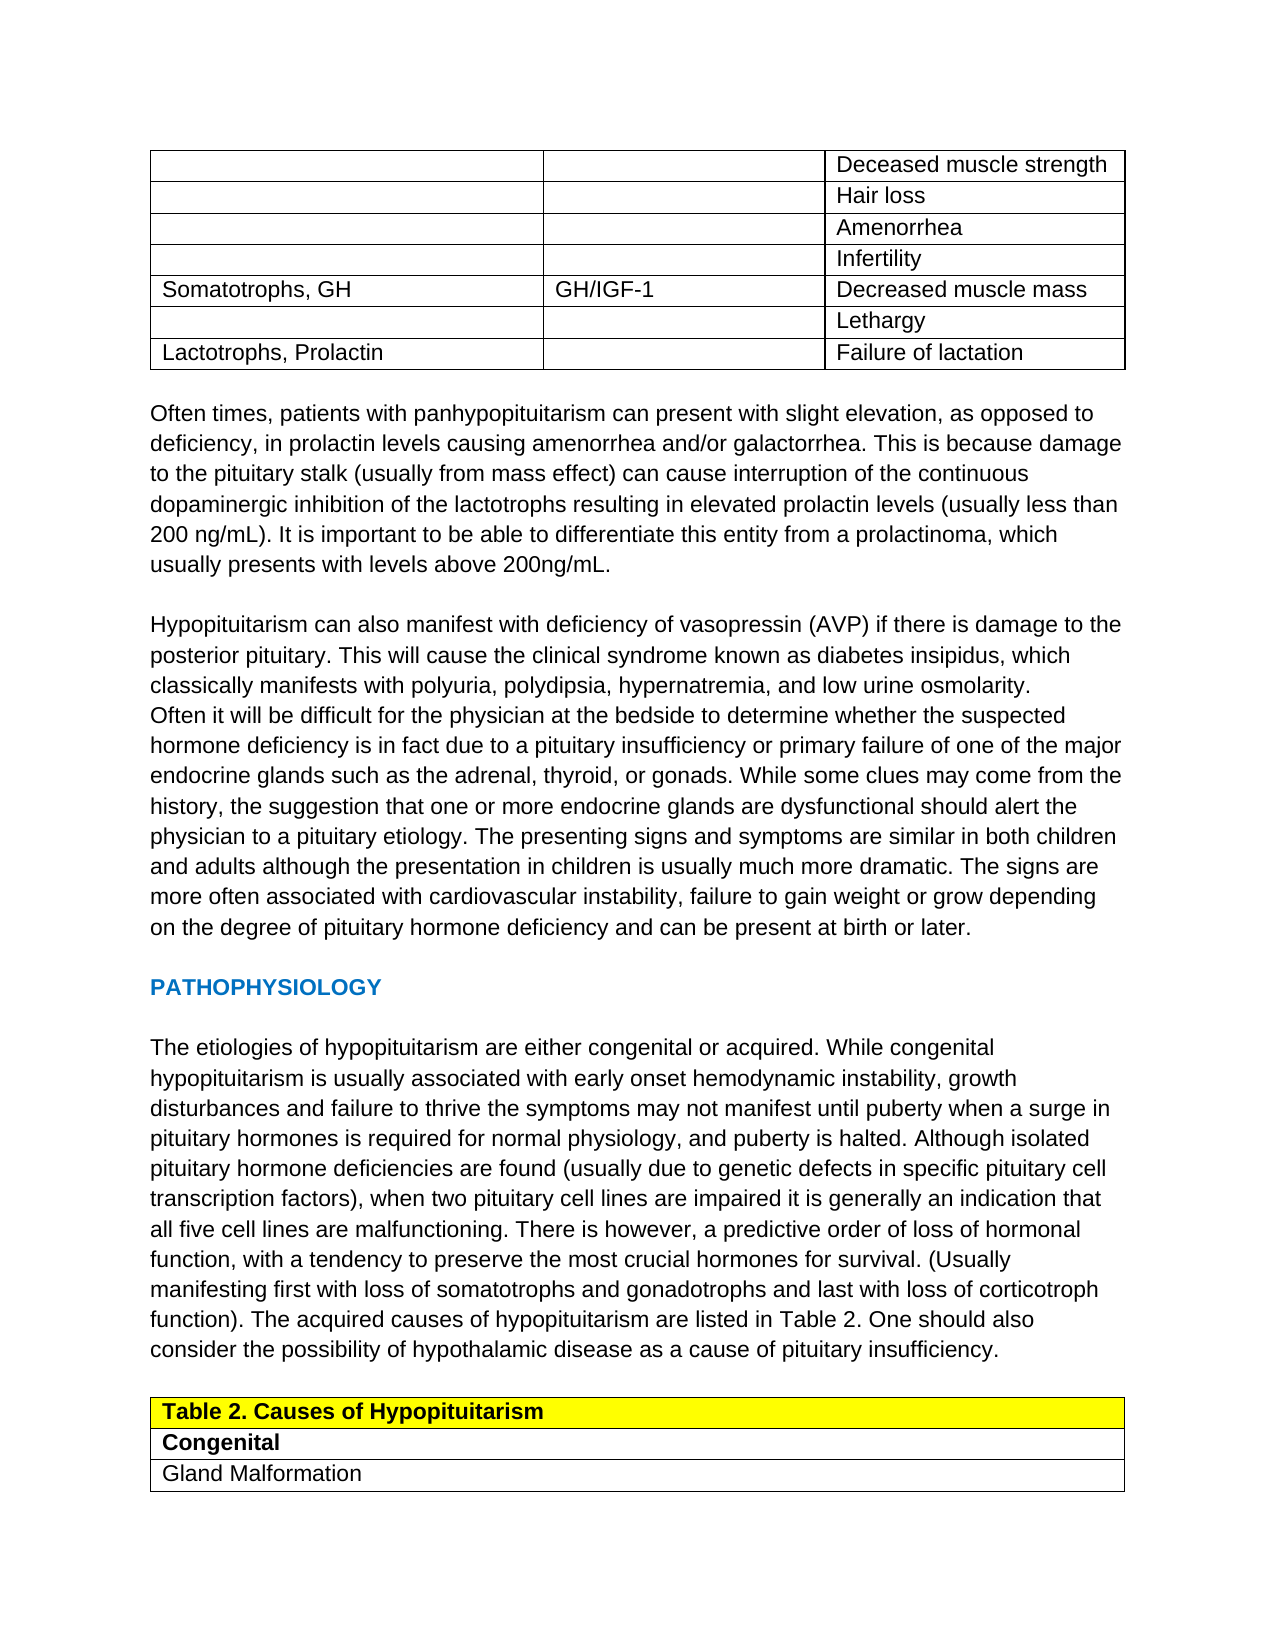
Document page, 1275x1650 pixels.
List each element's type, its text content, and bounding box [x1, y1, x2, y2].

text Often it will be difficult for the physician at the bedside to determine whether the suspected hormone deficiency is in fact due to a pituitary insufficiency or primary failure of one of the major endocrine glands such as the adrenal, thyroid, or gonads. While some clues may come from the history, the suggestion that one or more endocrine glands are dysfunctional should alert the physician to a pituitary etiology. The presenting signs and symptoms are similar in both children and adults although the presentation in children is usually much more dramatic. The signs are more often associated with cardiovascular instability, failure to gain weight or grow depending on the degree of pituitary hormone deficiency and can be present at birth or later. [150, 702, 1125, 940]
table_cell [151, 307, 543, 337]
table_cell [544, 182, 824, 212]
table_cell Hair loss [826, 182, 1124, 212]
table_cell [151, 182, 543, 212]
table_cell Lactotrophs, Prolactin [151, 339, 543, 369]
table_cell Infertility [826, 245, 1124, 275]
table_cell Somatotrophs, GH [151, 276, 543, 306]
table_cell Lethargy [826, 307, 1124, 337]
table_cell [544, 214, 824, 244]
text Often times, patients with panhypopituitarism can present with slight elevation, as opposed to deficiency, in prolactin levels causing amenorrhea and/or galactorrhea. This is because damage to the pituitary stalk (usually from mass effect) can cause interruption of the continuous dopaminergic inhibition of the lactotrophs resulting in elevated prolactin levels (usually less than 200 ng/mL). It is important to be able to differentiate this entity from a prolactinoma, which usually presents with levels above 200ng/mL. [150, 400, 1125, 577]
table_cell GH/IGF-1 [544, 276, 824, 306]
table_cell [151, 245, 543, 275]
table_cell [544, 339, 824, 369]
table_cell [544, 151, 824, 181]
text PATHOPHYSIOLOGY [150, 974, 1125, 1000]
text The etiologies of hypopituitarism are either congenital or acquired. While congenital hypopituitarism is usually associated with early onset hemodynamic instability, growth disturbances and failure to thrive the symptoms may not manifest until puberty when a surge in pituitary hormones is required for normal physiology, and puberty is halted. Although isolated pituitary hormone deficiencies are found (usually due to genetic defects in specific pituitary cell transcription factors), when two pituitary cell lines are impaired it is generally an indication that all five cell lines are malfunctioning. There is however, a predictive order of loss of hormonal function, with a tendency to preserve the most crucial hormones for survival. (Usually manifesting first with loss of somatotrophs and gonadotrophs and last with loss of corticotroph function). The acquired causes of hypopituitarism are listed in Table 2. One should also consider the possibility of hypothalamic disease as a cause of pituitary insufficiency. [150, 1034, 1125, 1363]
table_cell [151, 214, 543, 244]
table_cell Amenorrhea [826, 214, 1124, 244]
table_cell [151, 151, 543, 181]
table_cell Congenital [151, 1429, 1124, 1459]
table_header Table 2. Causes of Hypopituitarism [151, 1398, 1124, 1428]
text Hypopituitarism can also manifest with deficiency of vasopressin (AVP) if there is damage to the posterior pituitary. This will cause the clinical syndrome known as diabetes insipidus, which classically manifests with polyuria, polydipsia, hypernatremia, and low urine osmolarity. [150, 611, 1125, 698]
table_cell Decreased muscle mass [826, 276, 1124, 306]
table_cell [544, 245, 824, 275]
table_cell [544, 307, 824, 337]
table_cell Deceased muscle strength [826, 151, 1124, 181]
table_cell Gland Malformation [151, 1460, 1124, 1491]
table_cell Failure of lactation [826, 339, 1124, 369]
